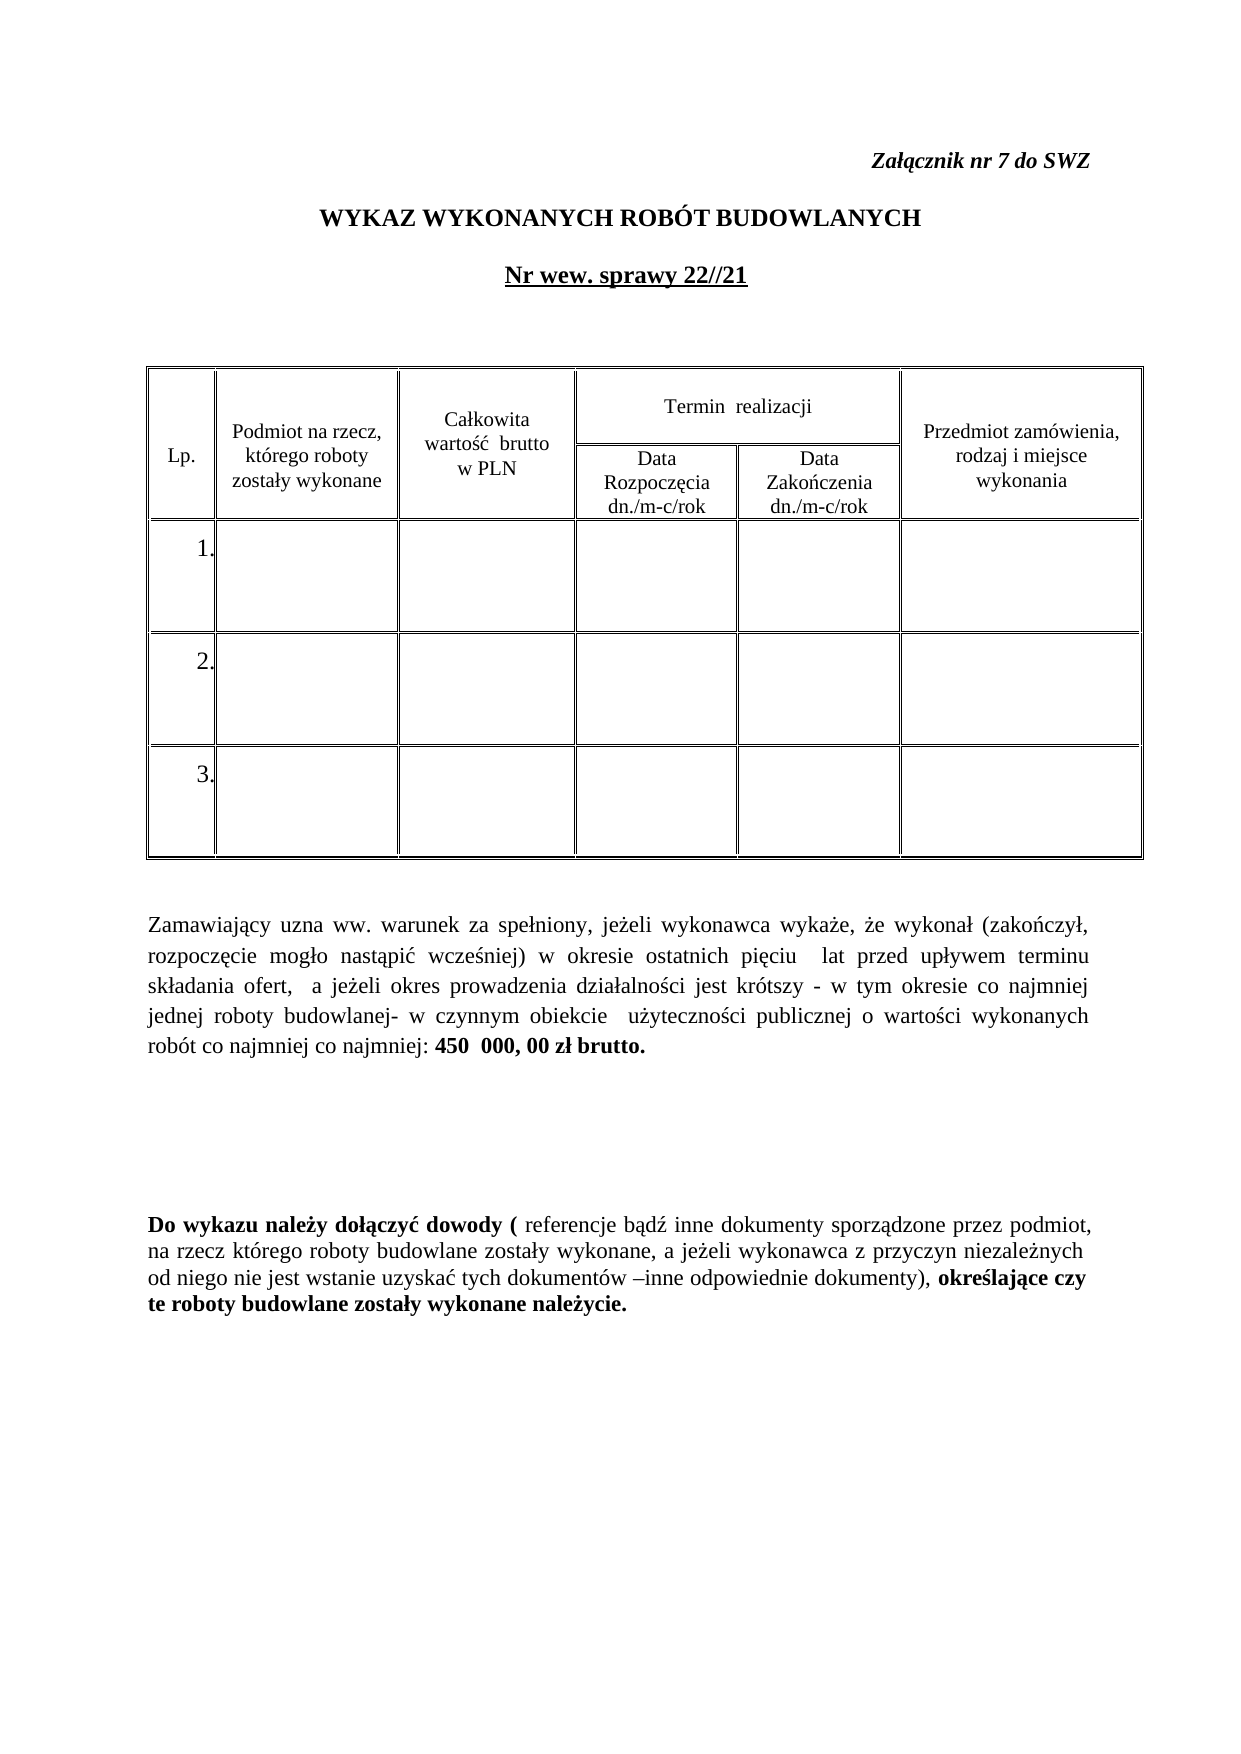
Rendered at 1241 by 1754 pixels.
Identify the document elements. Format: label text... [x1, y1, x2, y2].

table_header Całkowita wartość brutto w PLN [398, 367, 576, 518]
table_cell Data Zakończenia dn./m-c/rok [739, 446, 899, 518]
table_header Termin realizacji [576, 369, 900, 443]
table_cell [902, 631, 1141, 743]
table_cell Data Rozpoczęcia dn./m-c/rok [577, 446, 736, 518]
table_cell [217, 634, 397, 743]
text WYKAZ WYKONANYCH ROBÓT BUDOWLANYCH [148, 203, 1093, 231]
table_cell [739, 521, 899, 631]
table_cell [738, 747, 900, 856]
table_cell [400, 521, 574, 631]
text Załącznik nr 7 do SWZ [148, 148, 1093, 174]
table_cell [148, 518, 215, 631]
text Nr wew. sprawy 22//21 [148, 231, 1104, 289]
table_cell [149, 631, 214, 743]
text Do wykazu należy dołączyć dowody ( referencje bądź inne dokumenty sporządzone przez podmiot, na rzecz którego roboty budowlane zostały wykonane, a jeżeli wykonawca z przyczyn niezależnych od niego nie jest wstanie uzyskać tych dokumentów –inne odpowiednie dokumenty), określające czy te roboty budowlane zostały wykonane należycie. [148, 1211, 1093, 1316]
table_cell [900, 518, 1142, 631]
table_cell [577, 521, 736, 631]
table_cell [739, 634, 899, 743]
text Zamawiający uzna ww. warunek za spełniony, jeżeli wykonawca wykaże, że wykonał (zakończył, rozpoczęcie mogło nastąpić wcześniej) w okresie ostatnich pięciu lat przed upływem terminu składania ofert, a jeżeli okres prowadzenia działalności jest krótszy - w tym okresie co najmniej jednej roboty budowlanej- w czynnym obiekcie użyteczności publicznej o wartości wykonanych robót co najmniej co najmniej: 450 000, 00 zł brutto. [148, 912, 1091, 1059]
table_cell [577, 634, 736, 743]
table_header Podmiot na rzecz, którego roboty zostały wykonane [215, 369, 398, 518]
table_header Przedmiot zamówienia, rodzaj i miejsce wykonania [900, 369, 1141, 518]
table_cell [576, 744, 738, 856]
table_header Lp. [149, 369, 215, 518]
table_cell [398, 744, 576, 856]
table_cell [149, 744, 215, 856]
table_cell [215, 747, 398, 856]
table_cell [900, 744, 1141, 856]
table_cell [400, 634, 574, 743]
table_cell [217, 521, 397, 631]
